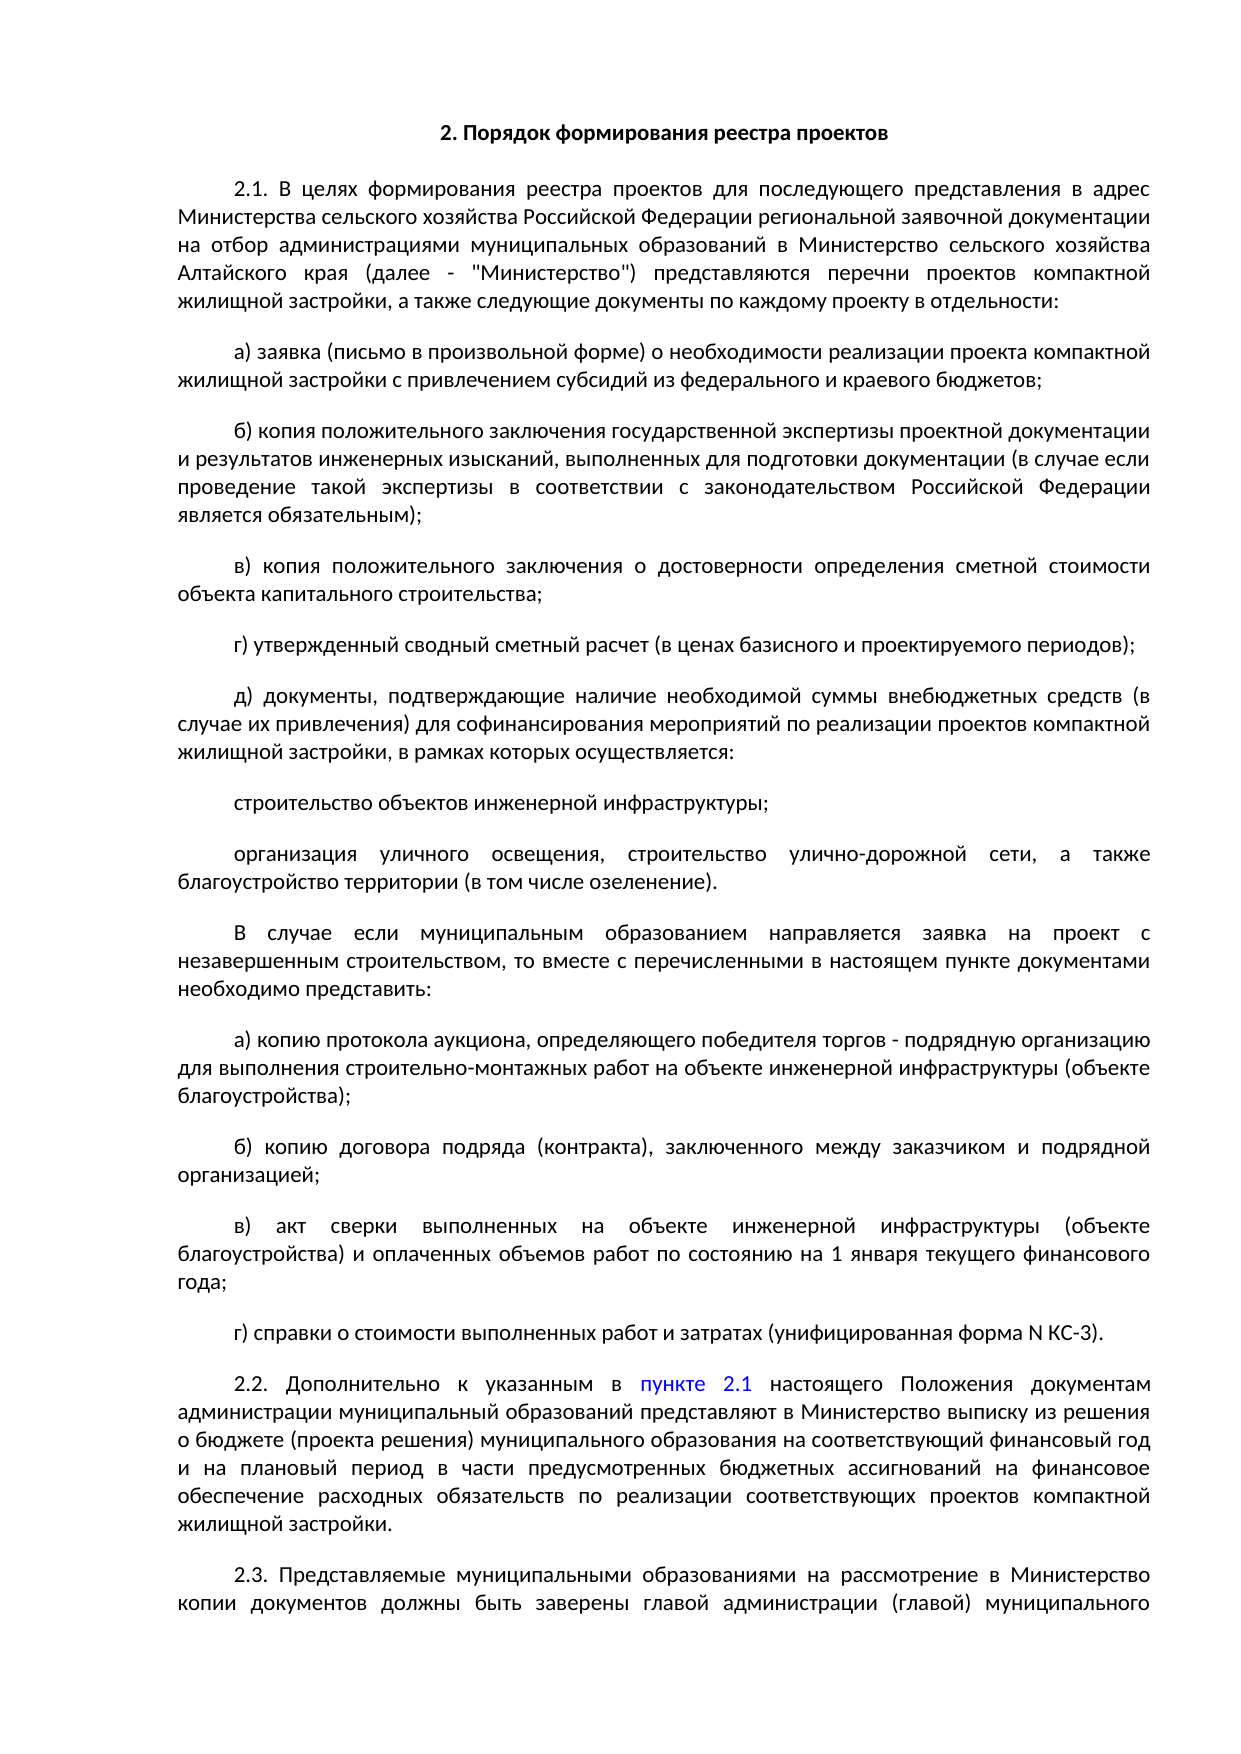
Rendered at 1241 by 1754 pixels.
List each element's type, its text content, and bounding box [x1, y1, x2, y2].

text в) копия положительного заключения о достоверности определения сметной стоимости объекта капитального строительства; [177, 551, 1152, 607]
text 2.1. В целях формирования реестра проектов для последующего представления в адрес Министерства сельского хозяйства Российской Федерации региональной заявочной документации на отбор администрациями муниципальных образований в Министерство сельского хозяйства Алтайского края (далее - "Министерство") представляются перечни проектов компактной жилищной застройки, а также следующие документы по каждому проекту в отдельности: [177, 174, 1152, 314]
text б) копию договора подряда (контракта), заключенного между заказчиком и подрядной организацией; [177, 1132, 1152, 1188]
text 2.2. Дополнительно к указанным в пункте 2.1 настоящего Положения документам администрации муниципальный образований представляют в Министерство выписку из решения о бюджете (проекта решения) муниципального образования на соответствующий финансовый год и на плановый период в части предусмотренных бюджетных ассигнований на финансовое обеспечение расходных обязательств по реализации соответствующих проектов компактной жилищной застройки. [177, 1369, 1152, 1537]
text а) заявка (письмо в произвольной форме) о необходимости реализации проекта компактной жилищной застройки с привлечением субсидий из федерального и краевого бюджетов; [177, 337, 1152, 393]
text В случае если муниципальным образованием направляется заявка на проект с незавершенным строительством, то вместе с перечисленными в настоящем пункте документами необходимо представить: [177, 918, 1152, 1002]
title 2. Порядок формирования реестра проектов [177, 118, 1152, 146]
text д) документы, подтверждающие наличие необходимой суммы внебюджетных средств (в случае их привлечения) для софинансирования мероприятий по реализации проектов компактной жилищной застройки, в рамках которых осуществляется: [177, 681, 1152, 765]
text строительство объектов инженерной инфраструктуры; [177, 788, 1152, 816]
text организация уличного освещения, строительство улично-дорожной сети, а также благоустройство территории (в том числе озеленение). [177, 839, 1152, 895]
text в) акт сверки выполненных на объекте инженерной инфраструктуры (объекте благоустройства) и оплаченных объемов работ по состоянию на 1 января текущего финансового года; [177, 1211, 1152, 1295]
text г) утвержденный сводный сметный расчет (в ценах базисного и проектируемого периодов); [177, 630, 1152, 658]
text а) копию протокола аукциона, определяющего победителя торгов - подрядную организацию для выполнения строительно-монтажных работ на объекте инженерной инфраструктуры (объекте благоустройства); [177, 1025, 1152, 1109]
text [177, 1560, 1152, 1616]
text г) справки о стоимости выполненных работ и затратах (унифицированная форма N КС-3). [177, 1318, 1152, 1346]
text б) копия положительного заключения государственной экспертизы проектной документации и результатов инженерных изысканий, выполненных для подготовки документации (в случае если проведение такой экспертизы в соответствии с законодательством Российской Федерации является обязательным); [177, 416, 1152, 528]
